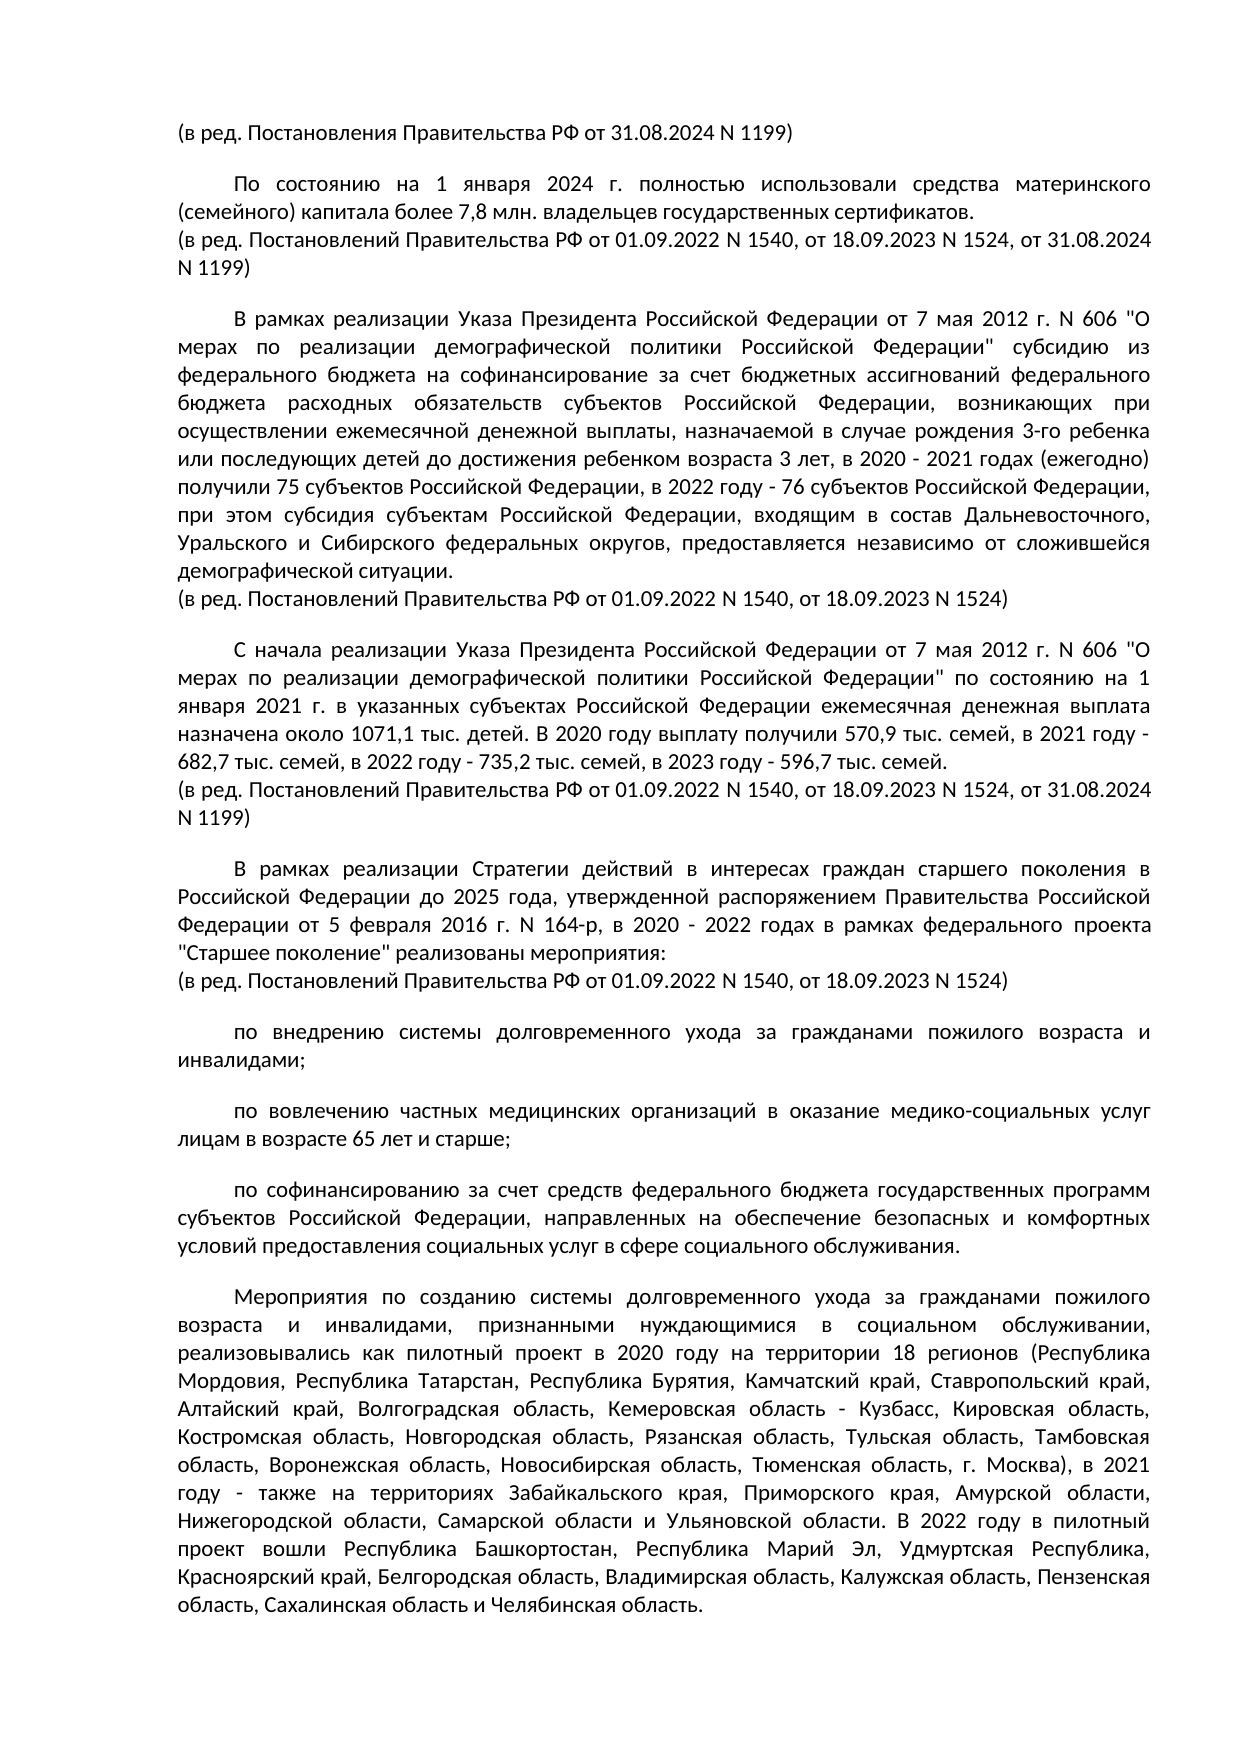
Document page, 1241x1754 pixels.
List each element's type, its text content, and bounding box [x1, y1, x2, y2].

text (в ред. Постановления Правительства РФ от 31.08.2024 N 1199) [177, 118, 1152, 146]
text (в ред. Постановлений Правительства РФ от 01.09.2022 N 1540, от 18.09.2023 N 1524) [177, 966, 1152, 994]
text В рамках реализации Указа Президента Российской Федерации от 7 мая 2012 г. N 606 "О мерах по реализации демографической политики Российской Федерации" субсидию из федерального бюджета на софинансирование за счет бюджетных ассигнований федерального бюджета расходных обязательств субъектов Российской Федерации, возникающих при осуществлении ежемесячной денежной выплаты, назначаемой в случае рождения 3-го ребенка или последующих детей до достижения ребенком возраста 3 лет, в 2020 - 2021 годах (ежегодно) получили 75 субъектов Российской Федерации, в 2022 году - 76 субъектов Российской Федерации, при этом субсидия субъектам Российской Федерации, входящим в состав Дальневосточного, Уральского и Сибирского федеральных округов, предоставляется независимо от сложившейся демографической ситуации. [177, 304, 1152, 584]
text (в ред. Постановлений Правительства РФ от 01.09.2022 N 1540, от 18.09.2023 N 1524, от 31.08.2024 N 1199) [177, 775, 1152, 831]
text По состоянию на 1 января 2024 г. полностью использовали средства материнского (семейного) капитала более 7,8 млн. владельцев государственных сертификатов. [177, 169, 1152, 225]
text Мероприятия по созданию системы долговременного ухода за гражданами пожилого возраста и инвалидами, признанными нуждающимися в социальном обслуживании, реализовывались как пилотный проект в 2020 году на территории 18 регионов (Республика Мордовия, Республика Татарстан, Республика Бурятия, Камчатский край, Ставропольский край, Алтайский край, Волгоградская область, Кемеровская область - Кузбасс, Кировская область, Костромская область, Новгородская область, Рязанская область, Тульская область, Тамбовская область, Воронежская область, Новосибирская область, Тюменская область, г. Москва), в 2021 году - также на территориях Забайкальского края, Приморского края, Амурской области, Нижегородской области, Самарской области и Ульяновской области. В 2022 году в пилотный проект вошли Республика Башкортостан, Республика Марий Эл, Удмуртская Республика, Красноярский край, Белгородская область, Владимирская область, Калужская область, Пензенская область, Сахалинская область и Челябинская область. [177, 1282, 1152, 1618]
text по внедрению системы долговременного ухода за гражданами пожилого возраста и инвалидами; [177, 1017, 1152, 1073]
text по софинансированию за счет средств федерального бюджета государственных программ субъектов Российской Федерации, направленных на обеспечение безопасных и комфортных условий предоставления социальных услуг в сфере социального обслуживания. [177, 1175, 1152, 1259]
text по вовлечению частных медицинских организаций в оказание медико-социальных услуг лицам в возрасте 65 лет и старше; [177, 1096, 1152, 1152]
text (в ред. Постановлений Правительства РФ от 01.09.2022 N 1540, от 18.09.2023 N 1524) [177, 584, 1152, 612]
text С начала реализации Указа Президента Российской Федерации от 7 мая 2012 г. N 606 "О мерах по реализации демографической политики Российской Федерации" по состоянию на 1 января 2021 г. в указанных субъектах Российской Федерации ежемесячная денежная выплата назначена около 1071,1 тыс. детей. В 2020 году выплату получили 570,9 тыс. семей, в 2021 году - 682,7 тыс. семей, в 2022 году - 735,2 тыс. семей, в 2023 году - 596,7 тыс. семей. [177, 635, 1152, 775]
text В рамках реализации Стратегии действий в интересах граждан старшего поколения в Российской Федерации до 2025 года, утвержденной распоряжением Правительства Российской Федерации от 5 февраля 2016 г. N 164-р, в 2020 - 2022 годах в рамках федерального проекта "Старшее поколение" реализованы мероприятия: [177, 854, 1152, 966]
text (в ред. Постановлений Правительства РФ от 01.09.2022 N 1540, от 18.09.2023 N 1524, от 31.08.2024 N 1199) [177, 225, 1152, 281]
